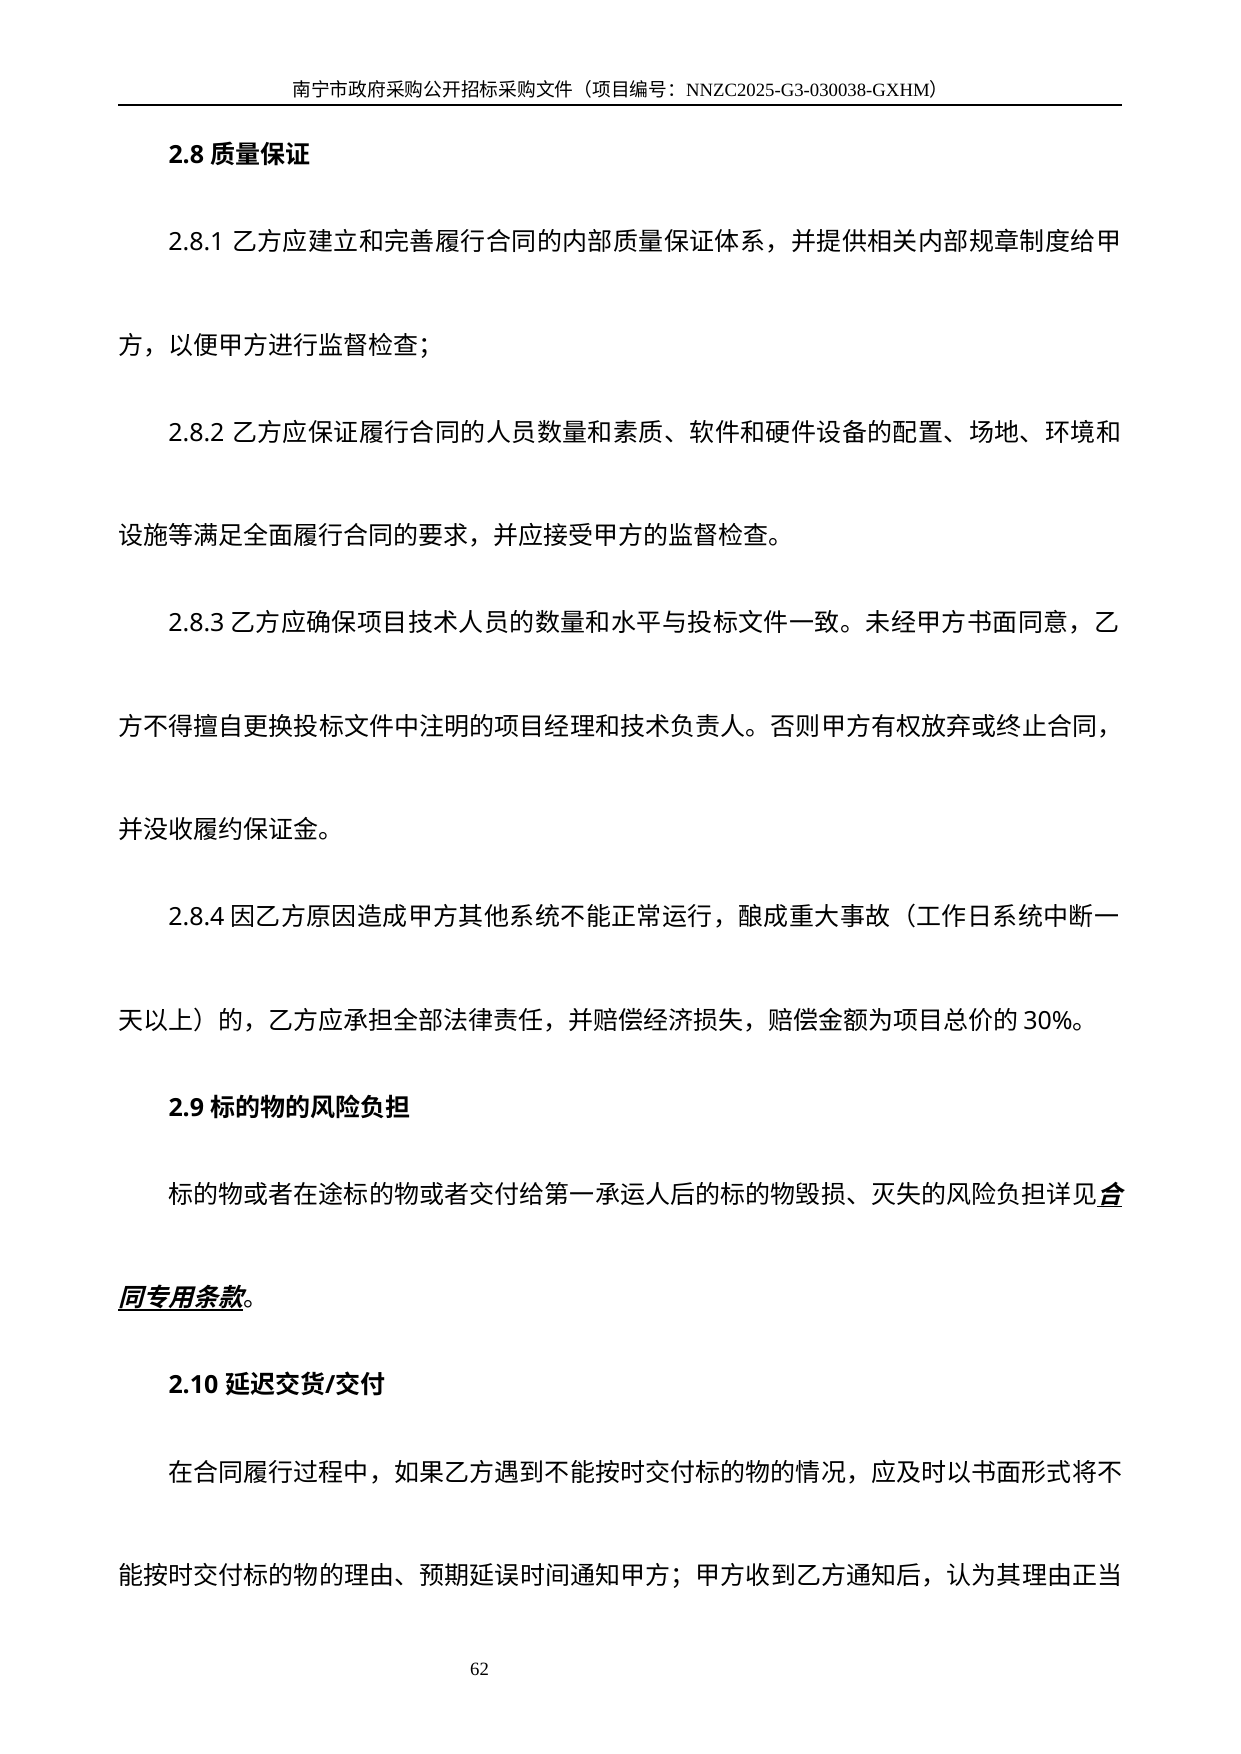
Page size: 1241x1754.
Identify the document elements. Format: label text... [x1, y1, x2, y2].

text 2.8.3乙方应确保项目技术人员的数量和水平与投标文件一致。未经甲方书面同意，乙方不得擅自更换投标文件中注明的项目经理和技术负责人。否则甲方有权放弃或终止合同，并没收履约保证金。 [118, 587, 1122, 862]
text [118, 1436, 1122, 1608]
text 2.8 质量保证 [118, 118, 1122, 187]
text 2.8.1 乙方应建立和完善履行合同的内部质量保证体系，并提供相关内部规章制度给甲方，以便甲方进行监督检查； [118, 206, 1122, 378]
text 2.10 延迟交货/交付 [118, 1349, 1122, 1418]
text 2.8.2 乙方应保证履行合同的人员数量和素质、软件和硬件设备的配置、场地、环境和设施等满足全面履行合同的要求，并应接受甲方的监督检查。 [118, 396, 1122, 568]
text 2.9 标的物的风险负担 [118, 1071, 1122, 1140]
text 标的物或者在途标的物或者交付给第一承运人后的标的物毁损、灭失的风险负担详见合同专用条款。 [118, 1158, 1122, 1331]
text 2.8.4因乙方原因造成甲方其他系统不能正常运行，酿成重大事故（工作日系统中断一天以上）的，乙方应承担全部法律责任，并赔偿经济损失，赔偿金额为项目总价的30%。 [118, 881, 1122, 1053]
